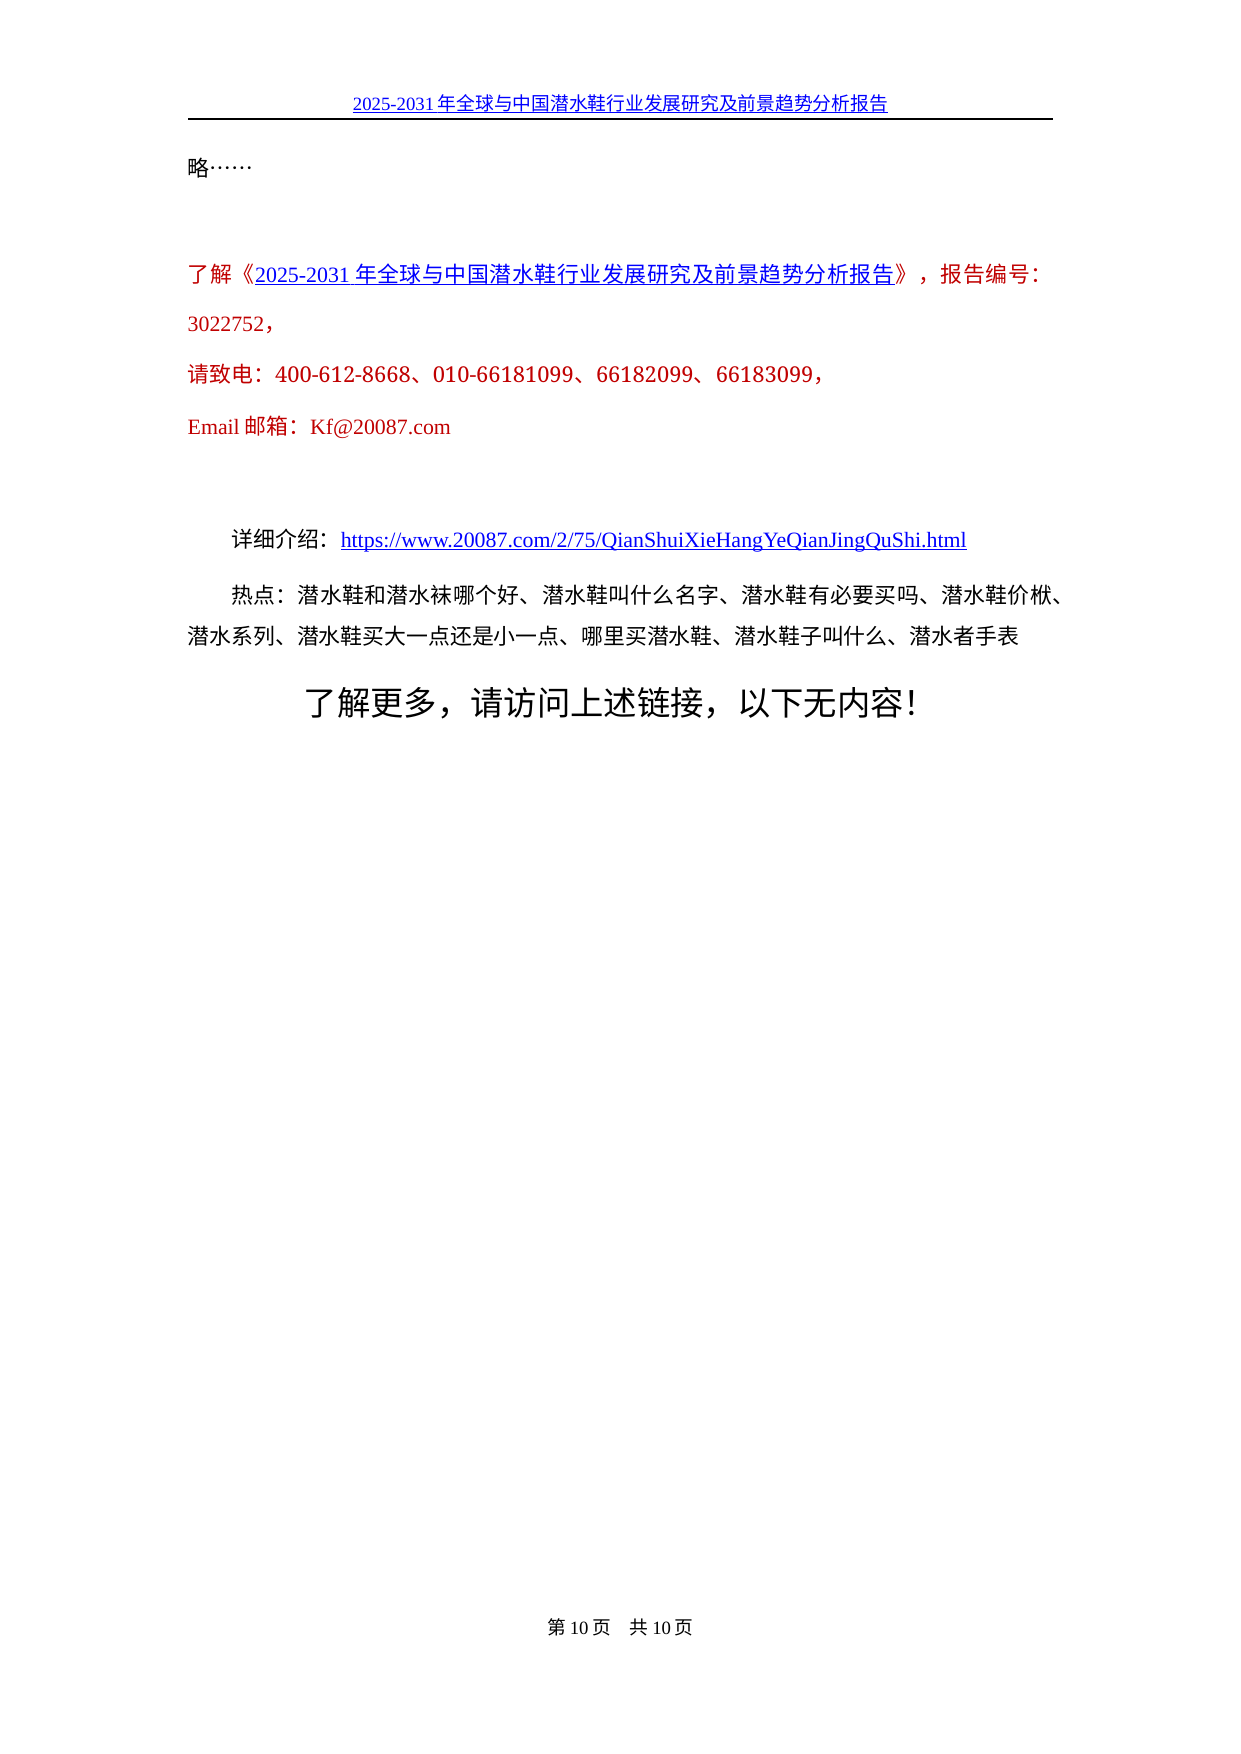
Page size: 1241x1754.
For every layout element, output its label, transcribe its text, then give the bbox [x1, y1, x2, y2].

text 了解《2025-2031年全球与中国潜水鞋行业发展研究及前景趋势分析报告》，报告编号：3022752， [187, 257, 1053, 338]
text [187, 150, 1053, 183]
title 了解更多，请访问上述链接，以下无内容！ [187, 669, 1053, 734]
text 详细介绍：https://www.20087.com/2/75/QianShuiXieHangYeQianJingQuShi.html [187, 521, 1053, 554]
text Email邮箱：Kf@20087.com [187, 408, 1053, 441]
text 请致电：400-612-8668、010-66181099、66182099、66183099， [187, 357, 1053, 389]
text 热点：潜水鞋和潜水袜哪个好、潜水鞋叫什么名字、潜水鞋有必要买吗、潜水鞋价栿、潜水系列、潜水鞋买大一点还是小一点、哪里买潜水鞋、潜水鞋子叫什么、潜水者手表 [187, 578, 1053, 651]
